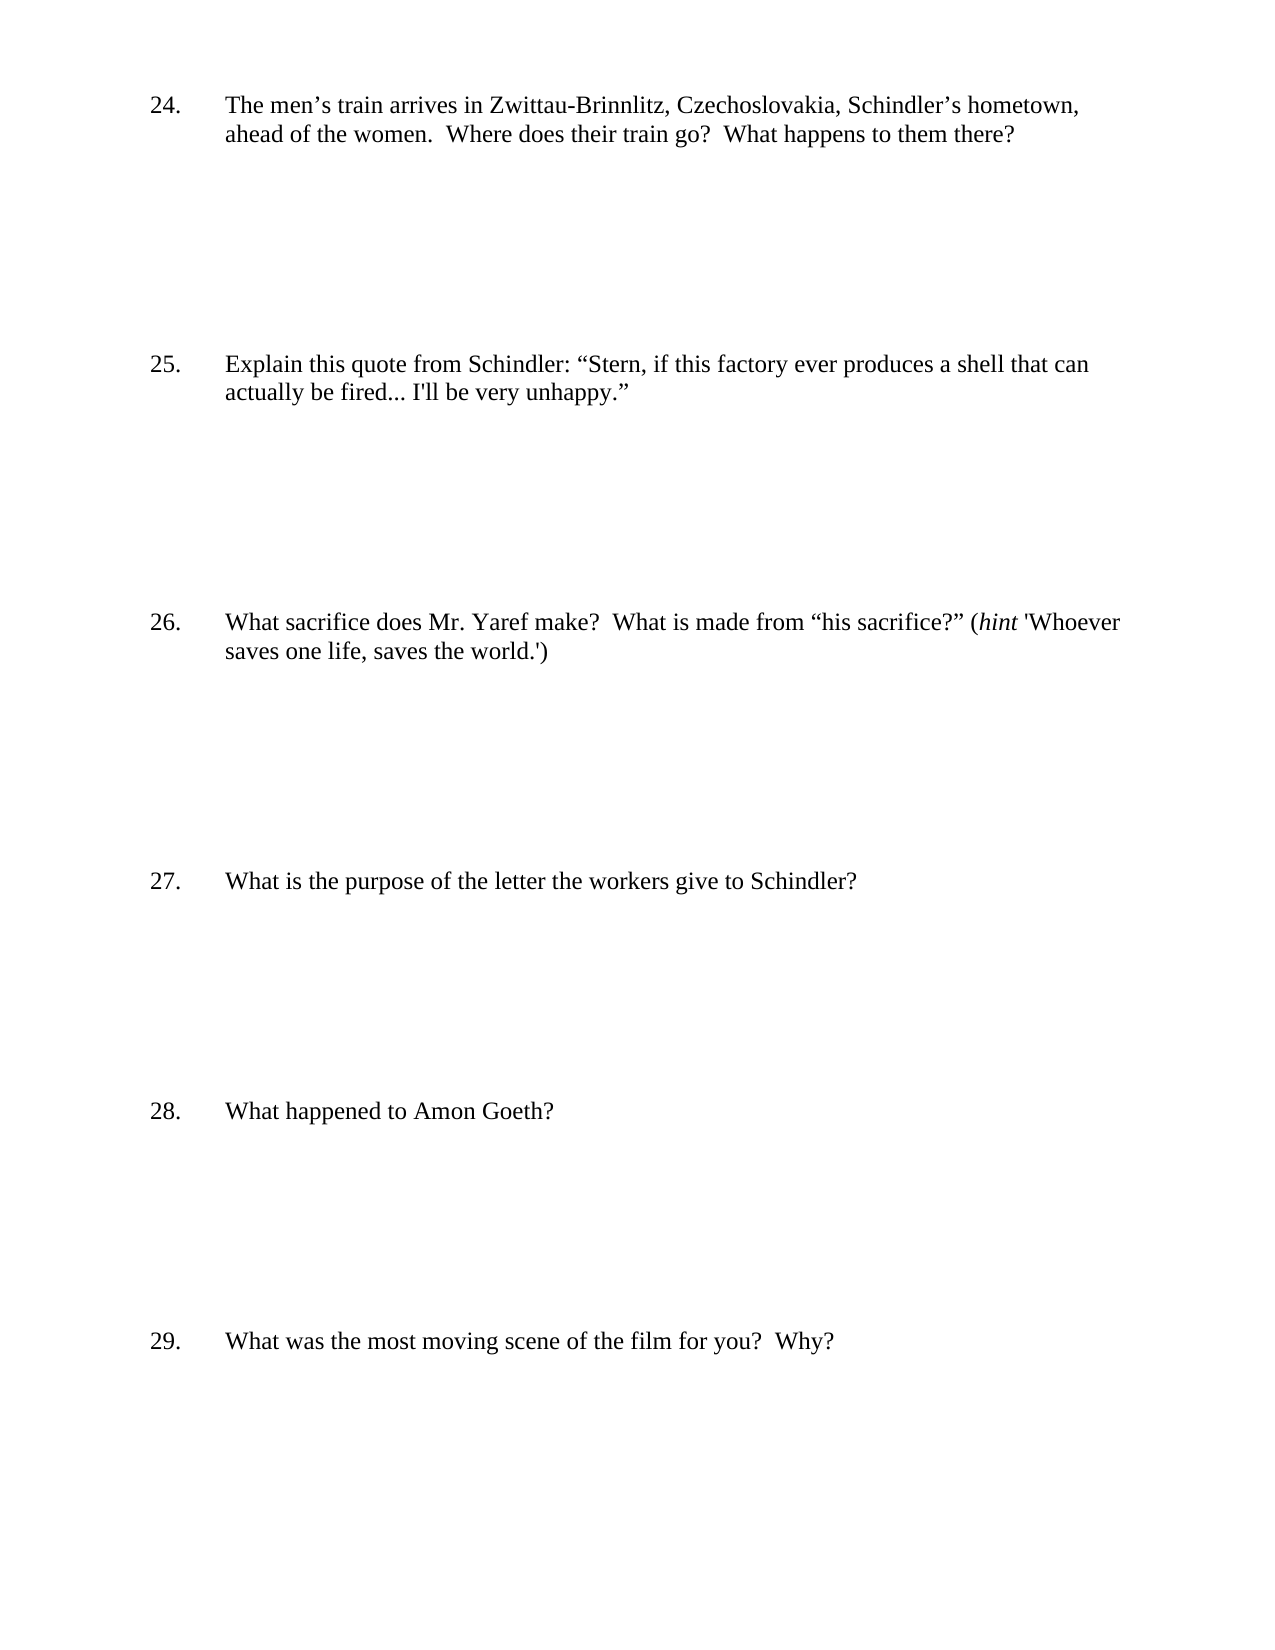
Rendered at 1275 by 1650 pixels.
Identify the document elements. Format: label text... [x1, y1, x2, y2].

text 27. What is the purpose of the letter the workers give to Schindler? [150, 866, 1125, 895]
text 26. What sacrifice does Mr. Yaref make? What is made from “his sacrifice?” (hint 'Whoever saves one life, saves the world.') [150, 607, 1125, 665]
text 29. What was the most moving scene of the film for you? Why? [150, 1326, 1125, 1355]
text 28. What happened to Amon Goeth? [150, 1096, 1125, 1125]
text 25. Explain this quote from Schindler: “Stern, if this factory ever produces a shell that can actually be fired... I'll be very unhappy.” [150, 349, 1125, 406]
text 24. The men’s train arrives in Zwittau-Brinnlitz, Czechoslovakia, Schindler’s hometown, ahead of the women. Where does their train go? What happens to them there? [150, 90, 1125, 147]
